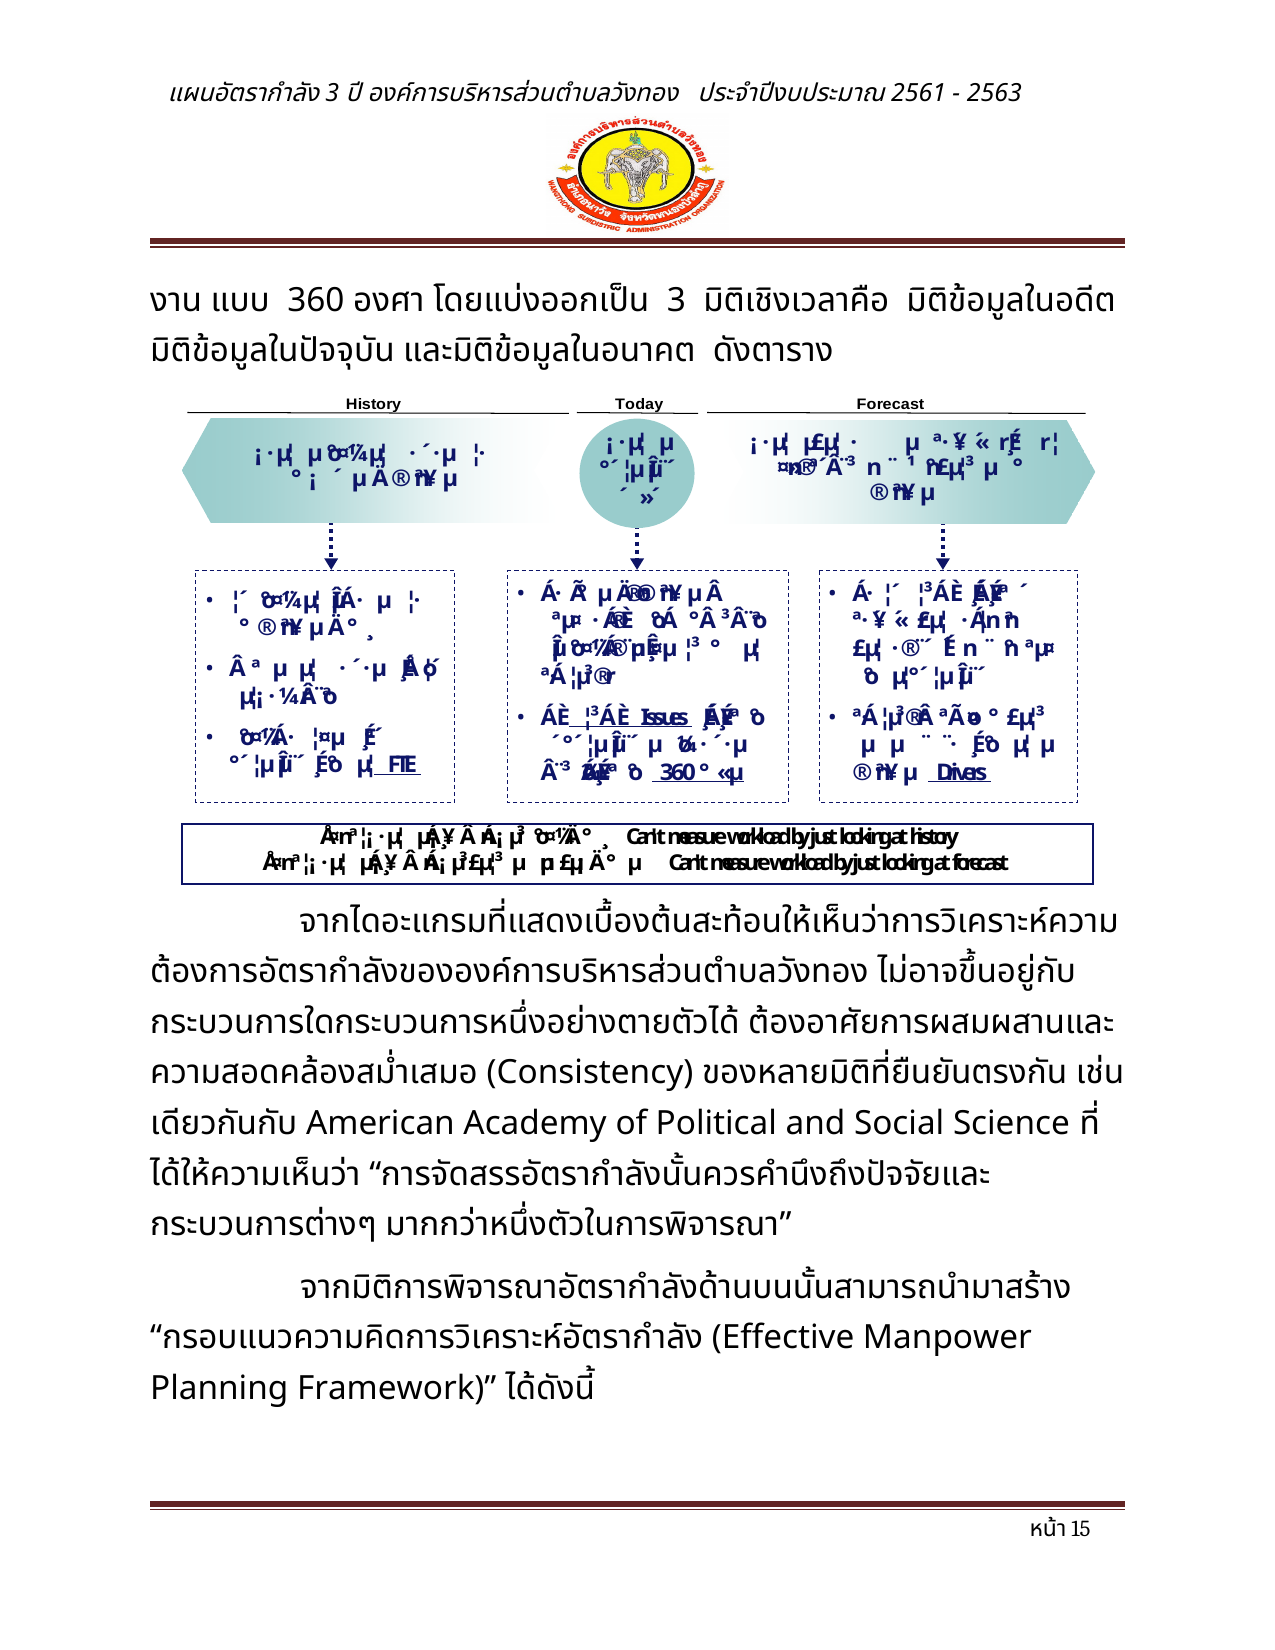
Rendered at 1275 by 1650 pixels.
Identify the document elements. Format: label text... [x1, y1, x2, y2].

picture [545, 113, 730, 237]
text จากไดอะแกรมที่แสดงเบื้องต้นสะท้อนให้เห็นว่าการวิเคราะห์ความต้องการอัตรากำลังขององค์การบริหารส่วนตำบลวังทอง ไม่อาจขึ้นอยู่กับกระบวนการใดกระบวนการหนึ่งอย่างตายตัวได้ ต้องอาศัยการผสมผสานและความสอดคล้องสม่ำเสมอ (Consistency) ของหลายมิติที่ยืนยันตรงกัน เช่นเดียวกันกับ American Academy of Political and Social Science ที่ได้ให้ความเห็นว่า “การจัดสรรอัตรากำลังนั้นควรคำนึงถึงปัจจัยและกระบวนการต่างๆ มากกว่าหนึ่งตัวในการพิจารณา” [150, 897, 1125, 1250]
text จากมิติการพิจารณาอัตรากำลังด้านบนนั้นสามารถนำมาสร้าง “กรอบแนวความคิดการวิเคราะห์อัตรากำลัง (Effective Manpower Planning Framework)” ได้ดังนี้ [150, 1263, 1125, 1414]
